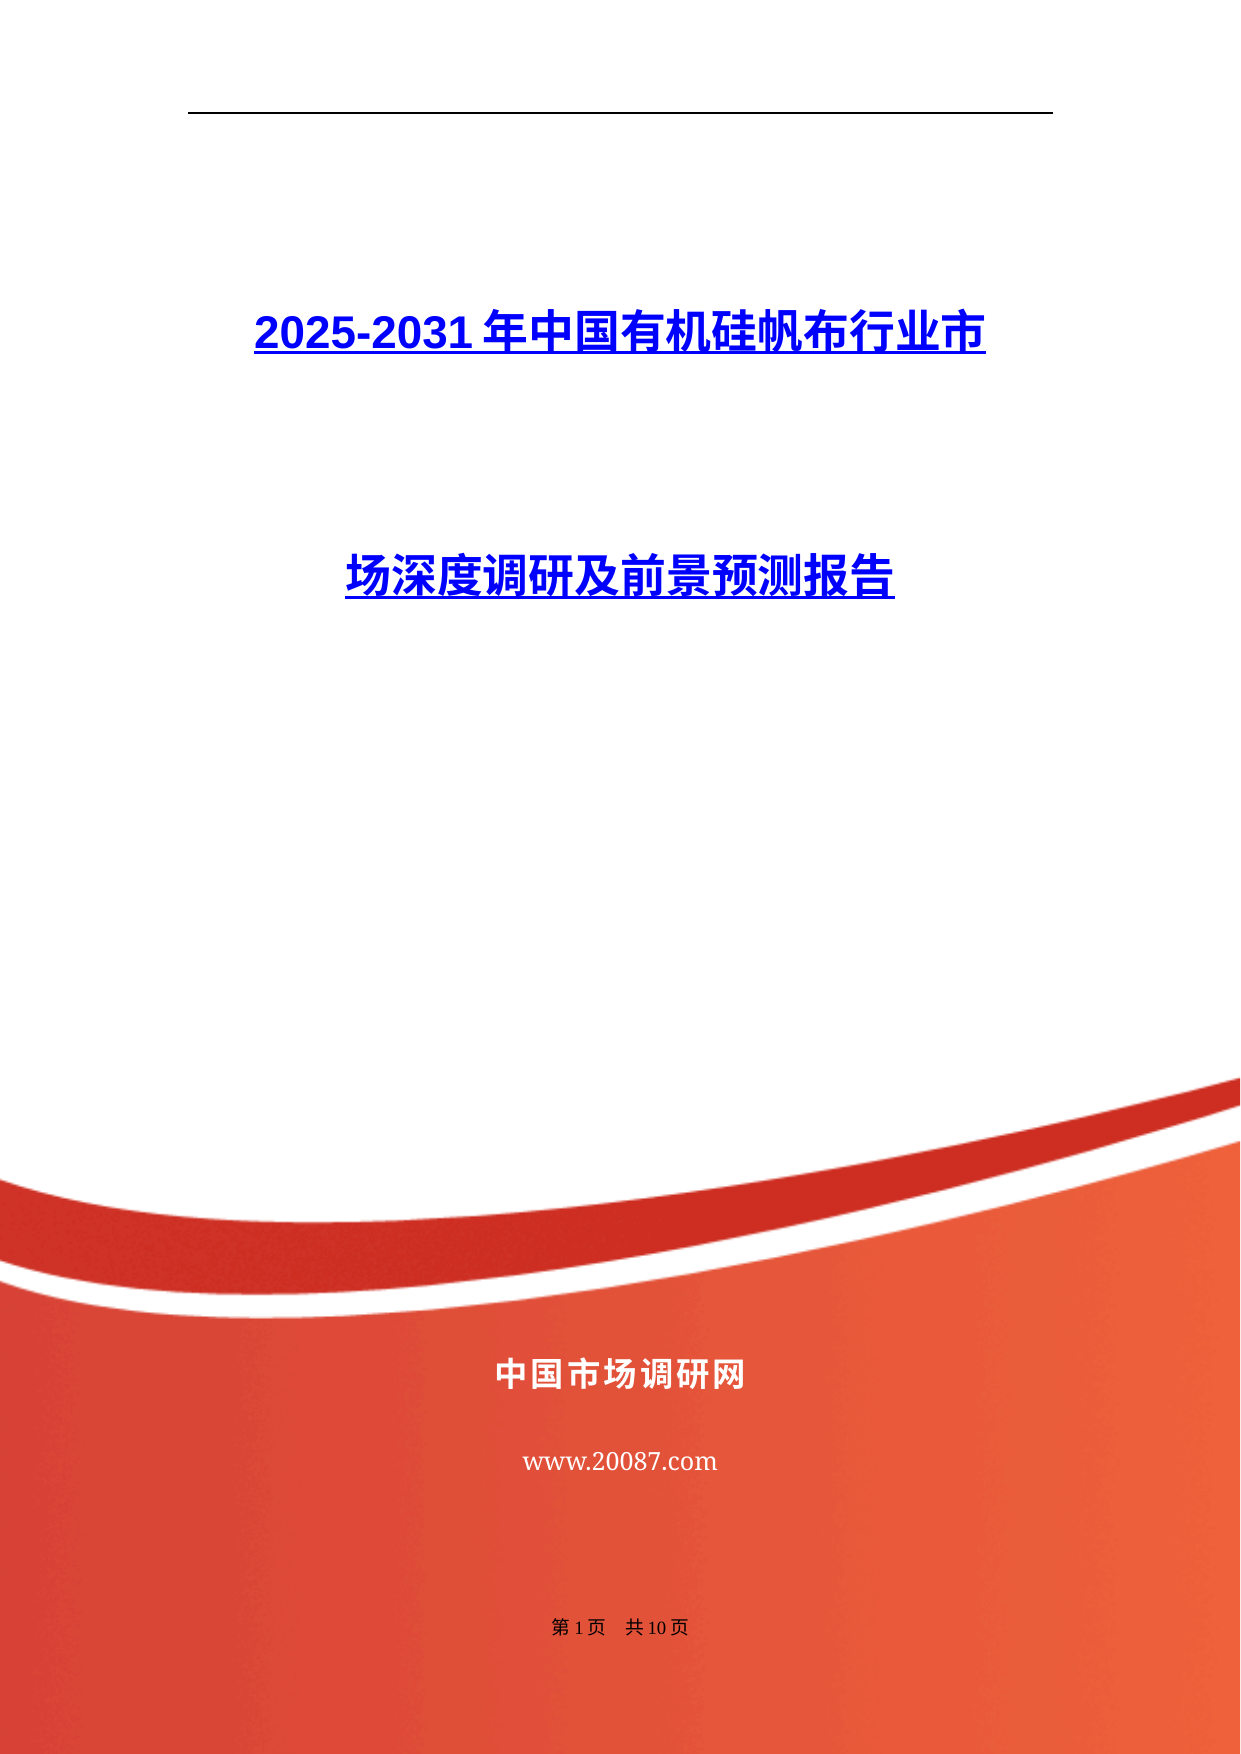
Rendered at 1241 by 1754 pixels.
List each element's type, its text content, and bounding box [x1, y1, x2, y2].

text www.20087.com [187, 1428, 1053, 1493]
picture [0, 1006, 1241, 1754]
subtitle 中国市场调研网 [187, 1339, 1053, 1404]
table_header 2025-2031年中国有机硅帆布行业市场深度调研及前景预测报告 [188, 207, 1053, 773]
